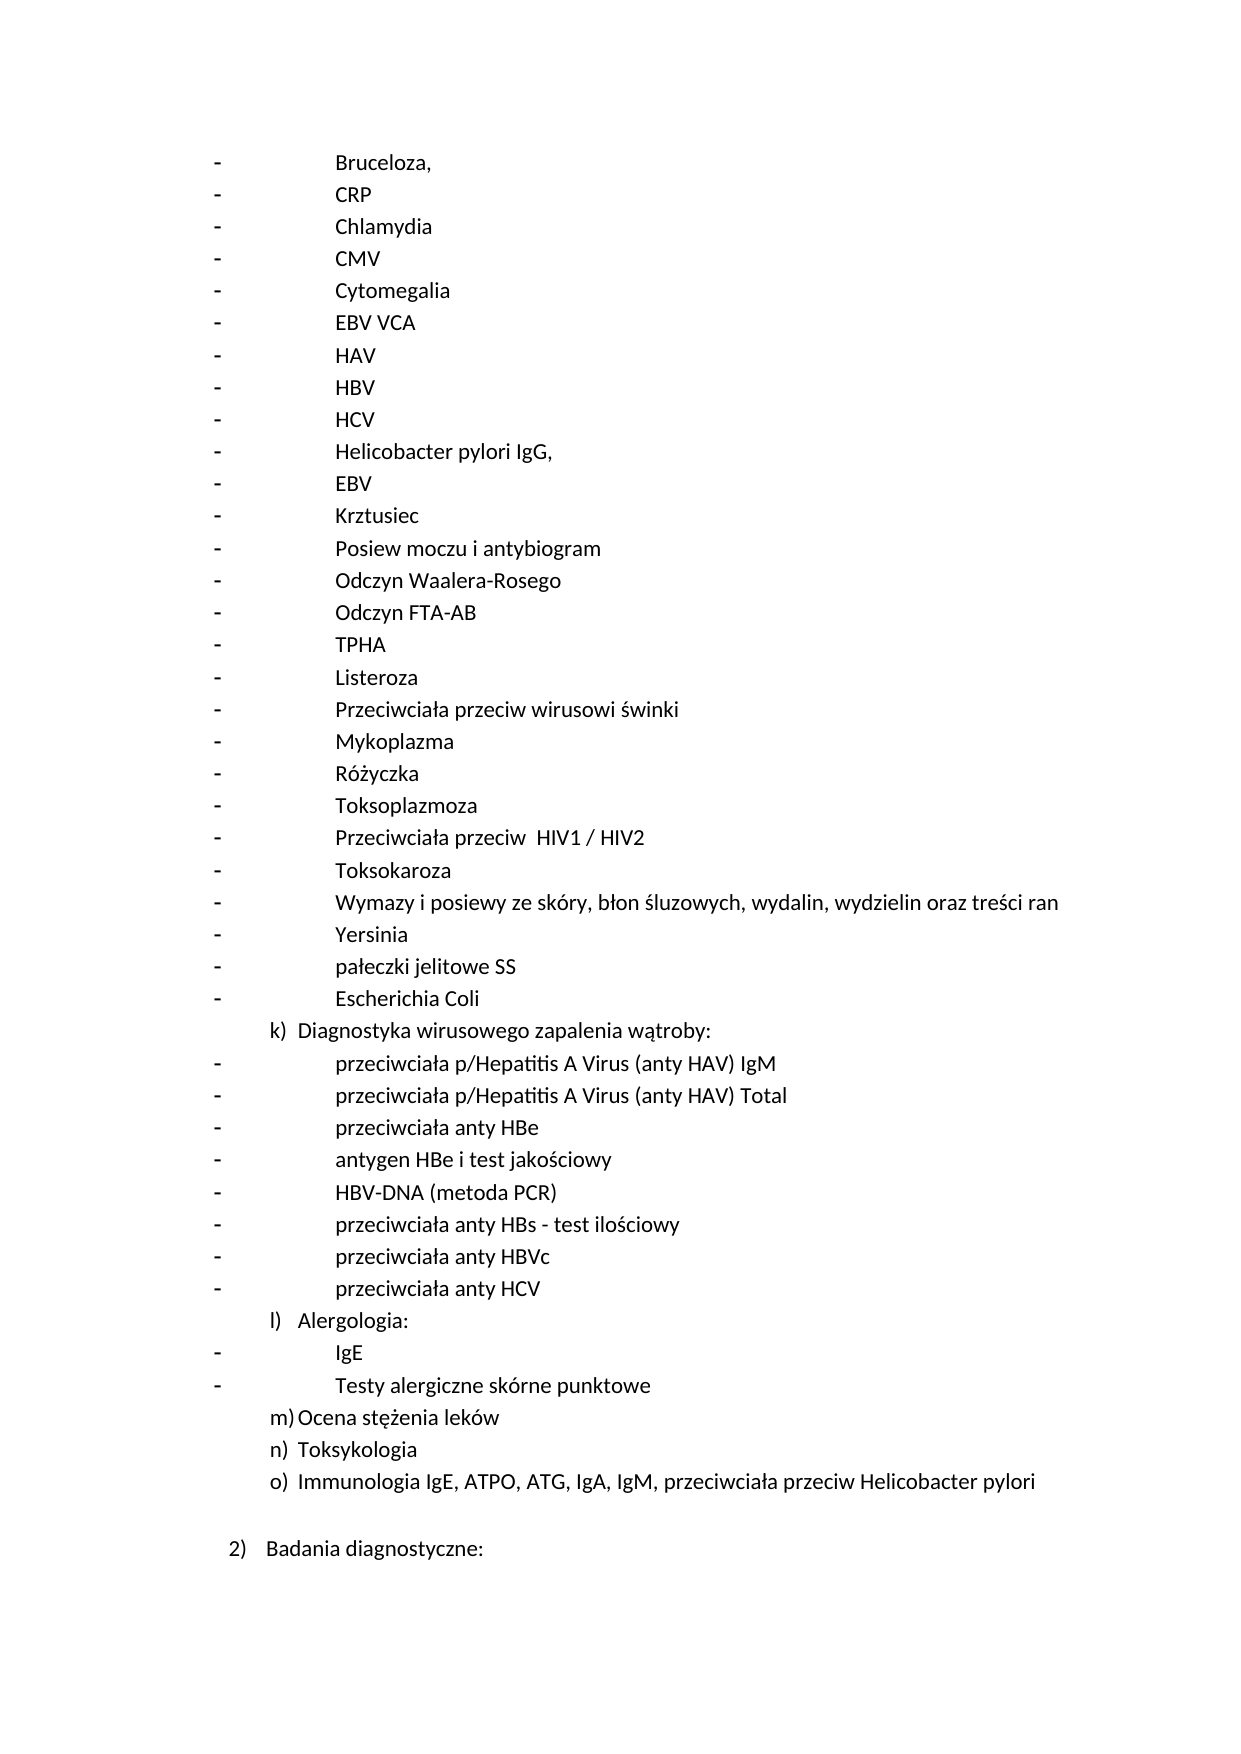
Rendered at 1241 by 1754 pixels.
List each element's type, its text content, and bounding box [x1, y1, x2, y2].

list EBV [204, 469, 1093, 497]
list przeciwciała anty HCV [204, 1274, 1093, 1302]
list Badania diagnostyczne: [228, 1534, 1093, 1562]
list HAV [204, 341, 1093, 369]
list Escherichia Coli [204, 984, 1093, 1012]
list Odczyn Waalera-Rosego [204, 566, 1093, 594]
list CRP [204, 180, 1093, 208]
list EBV VCA [204, 308, 1093, 337]
list Listeroza [204, 663, 1093, 691]
list Odczyn FTA-AB [204, 598, 1093, 626]
list Alergologia: [269, 1306, 1093, 1334]
list Immunologia IgE, ATPO, ATG, IgA, IgM, przeciwciała przeciw Helicobacter pylori [269, 1467, 1093, 1495]
list CMV [204, 244, 1093, 272]
list TPHA [204, 630, 1093, 658]
list Diagnostyka wirusowego zapalenia wątroby: [269, 1017, 1093, 1045]
list przeciwciała p/Hepatitis A Virus (anty HAV) IgM [204, 1049, 1093, 1077]
list Toksoplazmoza [204, 791, 1093, 819]
list Przeciwciała przeciw wirusowi świnki [204, 695, 1093, 723]
list Różyczka [204, 759, 1093, 787]
list HBV-DNA (metoda PCR) [204, 1178, 1093, 1206]
list przeciwciała p/Hepatitis A Virus (anty HAV) Total [204, 1081, 1093, 1109]
list Yersinia [204, 920, 1093, 948]
list Bruceloza, [204, 148, 1093, 176]
list Toksokaroza [204, 856, 1093, 884]
list Helicobacter pylori IgG, [204, 437, 1093, 465]
list Posiew moczu i antybiogram [204, 534, 1093, 562]
list Krztusiec [204, 502, 1093, 530]
list Cytomegalia [204, 276, 1093, 304]
list Chlamydia [204, 212, 1093, 240]
list Testy alergiczne skórne punktowe [204, 1371, 1093, 1399]
list Wymazy i posiewy ze skóry, błon śluzowych, wydalin, wydzielin oraz treści ran [204, 888, 1093, 916]
list Ocena stężenia leków [269, 1403, 1093, 1431]
list Przeciwciała przeciw HIV1 / HIV2 [204, 823, 1093, 852]
list pałeczki jelitowe SS [204, 952, 1093, 980]
list Toksykologia [269, 1435, 1093, 1463]
list antygen HBe i test jakościowy [204, 1145, 1093, 1173]
list IgE [204, 1338, 1093, 1367]
list HCV [204, 405, 1093, 433]
list Mykoplazma [204, 727, 1093, 755]
list HBV [204, 373, 1093, 401]
list przeciwciała anty HBs - test ilościowy [204, 1210, 1093, 1238]
list przeciwciała anty HBVc [204, 1242, 1093, 1270]
list przeciwciała anty HBe [204, 1113, 1093, 1141]
